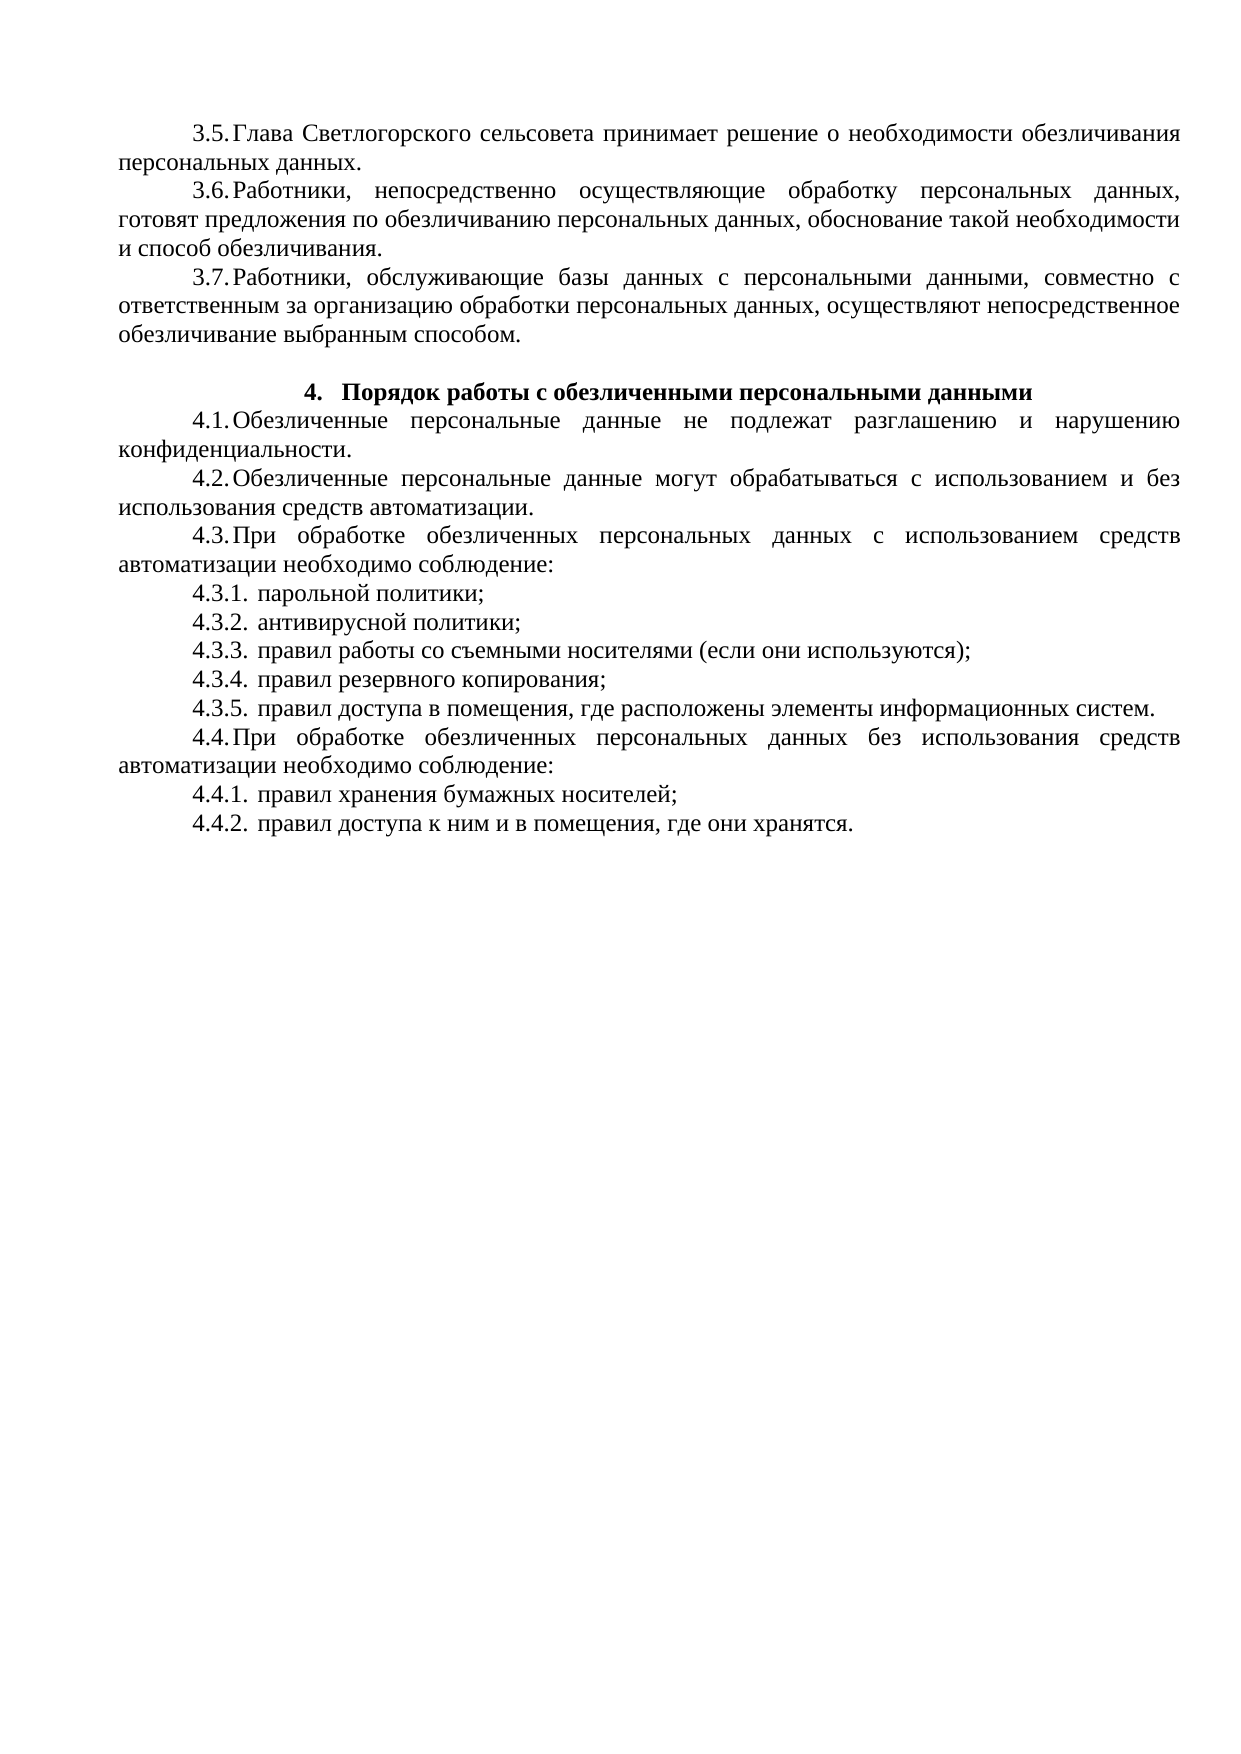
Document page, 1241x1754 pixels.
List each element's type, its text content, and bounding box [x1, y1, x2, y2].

list правил доступа в помещения, где расположены элементы информационных систем. [118, 693, 1181, 722]
list Работники, непосредственно осуществляющие обработку персональных данных, готовят предложения по обезличиванию персональных данных, обоснование такой необходимости и способ обезличивания. [118, 176, 1181, 262]
list Глава Светлогорского сельсовета принимает решение о необходимости обезличивания персональных данных. [118, 118, 1181, 176]
list парольной политики; [118, 578, 1181, 607]
list правил работы со съемными носителями (если они используются); [118, 636, 1181, 664]
list правил хранения бумажных носителей; [118, 779, 1181, 808]
list Обезличенные персональные данные могут обрабатываться с использованием и без использования средств автоматизации. [118, 463, 1181, 521]
list правил резервного копирования; [118, 664, 1181, 693]
list При обработке обезличенных персональных данных без использования средств автоматизации необходимо соблюдение: [118, 722, 1181, 779]
list При обработке обезличенных персональных данных с использованием средств автоматизации необходимо соблюдение: [118, 521, 1181, 578]
list Обезличенные персональные данные не подлежат разглашению и нарушению конфиденциальности. [118, 406, 1181, 463]
list правил доступа к ним и в помещения, где они хранятся. [118, 808, 1181, 837]
list Работники, обслуживающие базы данных с персональными данными, совместно с ответственным за организацию обработки персональных данных, осуществляют непосредственное обезличивание выбранным способом. [118, 262, 1181, 348]
list антивирусной политики; [118, 607, 1181, 636]
list Порядок работы с обезличенными персональными данными [156, 377, 1181, 406]
